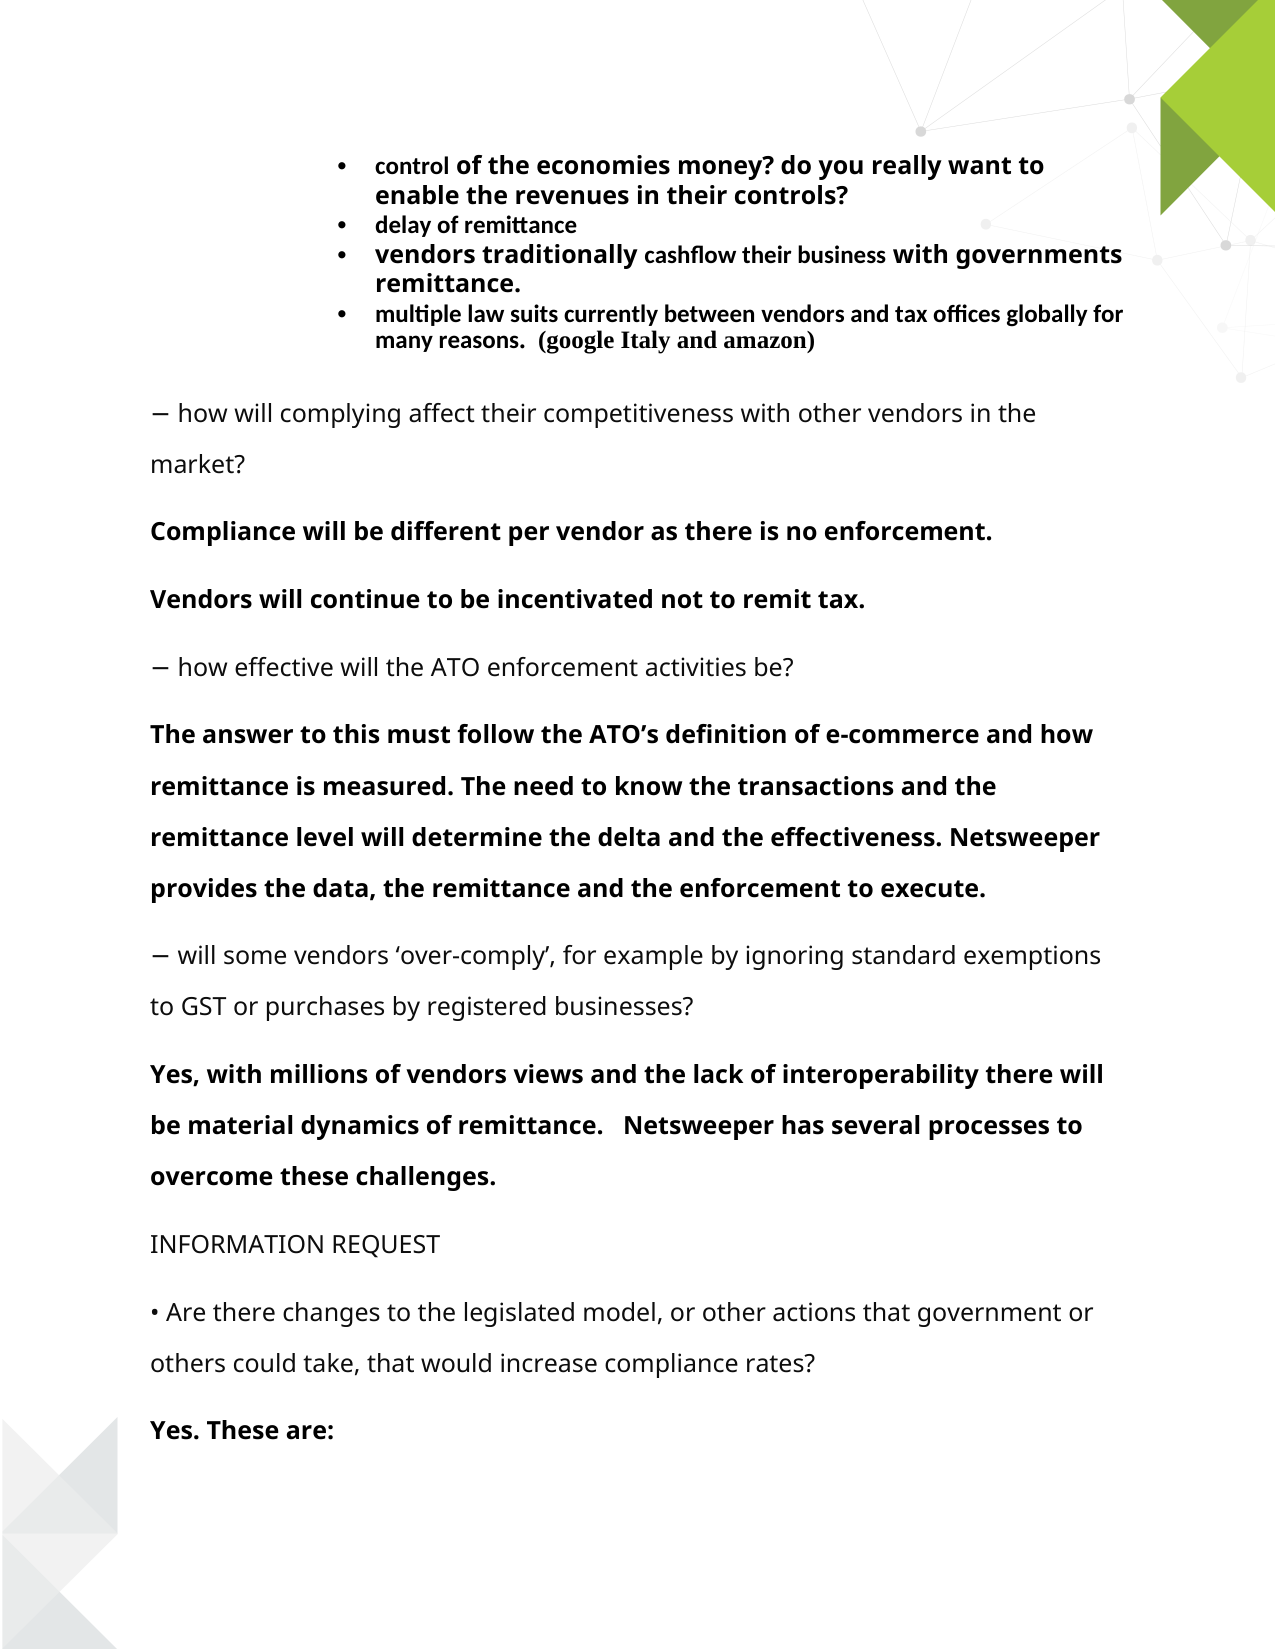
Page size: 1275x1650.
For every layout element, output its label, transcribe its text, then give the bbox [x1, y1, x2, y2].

text Yes. These are: [150, 1413, 1125, 1447]
text The answer to this must follow the ATO’s definition of e-commerce and how remittance is measured. The need to know the transactions and the remittance level will determine the delta and the effectiveness. Netsweeper provides the data, the remittance and the enforcement to execute. [150, 717, 1125, 904]
list vendors traditionally cashflow their business with governments remittance. [337, 239, 1125, 300]
list control of the economies money? do you really want to enable the revenues in their controls? [337, 150, 1125, 211]
text • Are there changes to the legislated model, or other actions that government or others could take, that would increase compliance rates? [150, 1294, 1125, 1379]
text − how effective will the ATO enforcement activities be? [150, 649, 1125, 683]
list multiple law suits currently between vendors and tax offices globally for many reasons. (google Italy and amazon) [337, 300, 1125, 355]
text Vendors will continue to be incentivated not to remit tax. [150, 582, 1125, 616]
text INFORMATION REQUEST [150, 1227, 1125, 1261]
text Yes, with millions of vendors views and the lack of interoperability there will be material dynamics of remittance. Netsweeper has several processes to overcome these challenges. [150, 1057, 1125, 1193]
text − will some vendors ‘over-comply’, for example by ignoring standard exemptions to GST or purchases by registered businesses? [150, 938, 1125, 1023]
text Compliance will be different per vendor as there is no enforcement. [150, 514, 1125, 548]
text − how will complying affect their competitiveness with other vendors in the market? [150, 395, 1125, 480]
picture [2, 0, 1275, 1649]
list delay of remittance [337, 211, 1125, 239]
